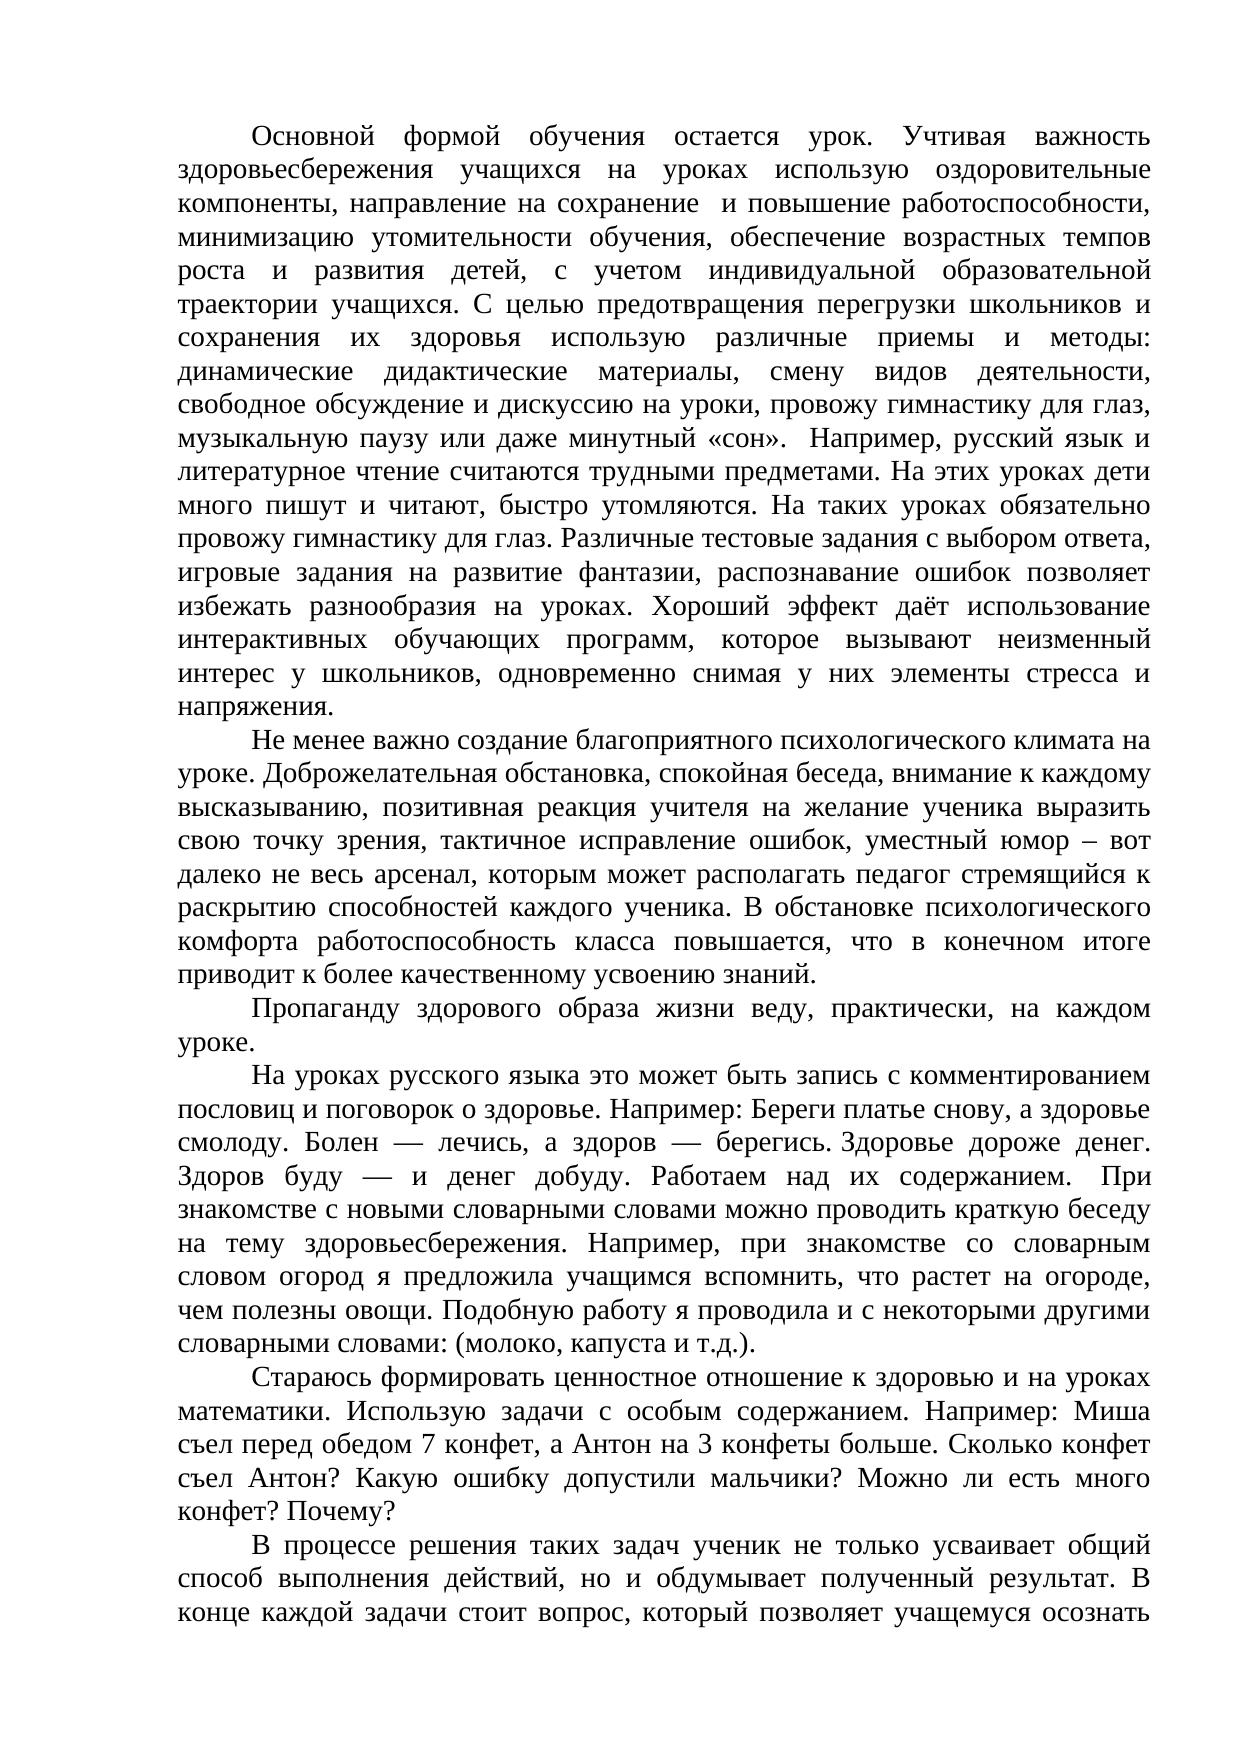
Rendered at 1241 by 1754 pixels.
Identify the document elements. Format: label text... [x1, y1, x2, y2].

text На уроках русского языка это может быть запись с комментированием пословиц и поговорок о здоровье. Например: Береги платье снову, а здоровье смолоду. Болен — лечись, а здоров — берегись. Здоровье дороже денег. Здоров буду — и денег добуду. Работаем над их содержанием. При знакомстве с новыми словарными словами можно проводить краткую беседу на тему здоровьесбережения. Например, при знакомстве со словарным словом огород я предложила учащимся вспомнить, что растет на огороде, чем полезны овощи. Подобную работу я проводила и с некоторыми другими словарными словами: (молоко, капуста и т.д.). [177, 1057, 1152, 1359]
text Пропаганду здорового образа жизни веду, практически, на каждом уроке. [177, 990, 1152, 1057]
text Стараюсь формировать ценностное отношение к здоровью и на уроках математики. Использую задачи с особым содержанием. Например: Миша съел перед обедом 7 конфет, а Антон на 3 конфеты больше. Сколько конфет съел Антон? Какую ошибку допустили мальчики? Можно ли есть много конфет? Почему? [177, 1359, 1152, 1527]
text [177, 1527, 1152, 1627]
list Не менее важно создание благоприятного психологического климата на уроке. Доброжелательная обстановка, спокойная беседа, внимание к каждому высказыванию, позитивная реакция учителя на желание ученика выразить свою точку зрения, тактичное исправление ошибок, уместный юмор – вот далеко не весь арсенал, которым может располагать педагог стремящийся к раскрытию способностей каждого ученика. В обстановке психологического комфорта работоспособность класса повышается, что в конечном итоге приводит к более качественному усвоению знаний. [177, 722, 1152, 990]
list Основной формой обучения остается урок. Учтивая важность здоровьесбережения учащихся на уроках использую оздоровительные компоненты, направление на сохранение и повышение работоспособности, минимизацию утомительности обучения, обеспечение возрастных темпов роста и развития детей, с учетом индивидуальной образовательной траектории учащихся. С целью предотвращения перегрузки школьников и сохранения их здоровья использую различные приемы и методы: динамические дидактические материалы, смену видов деятельности, свободное обсуждение и дискуссию на уроки, провожу гимнастику для глаз, музыкальную паузу или даже минутный «сон». Например, русский язык и литературное чтение считаются трудными предметами. На этих уроках дети много пишут и читают, быстро утомляются. На таких уроках обязательно провожу гимнастику для глаз. Различные тестовые задания с выбором ответа, игровые задания на развитие фантазии, распознавание ошибок позволяет избежать разнообразия на уроках. Хороший эффект даёт использование интерактивных обучающих программ, которое вызывают неизменный интерес у школьников, одновременно снимая у них элементы стресса и напряжения. [177, 118, 1152, 722]
